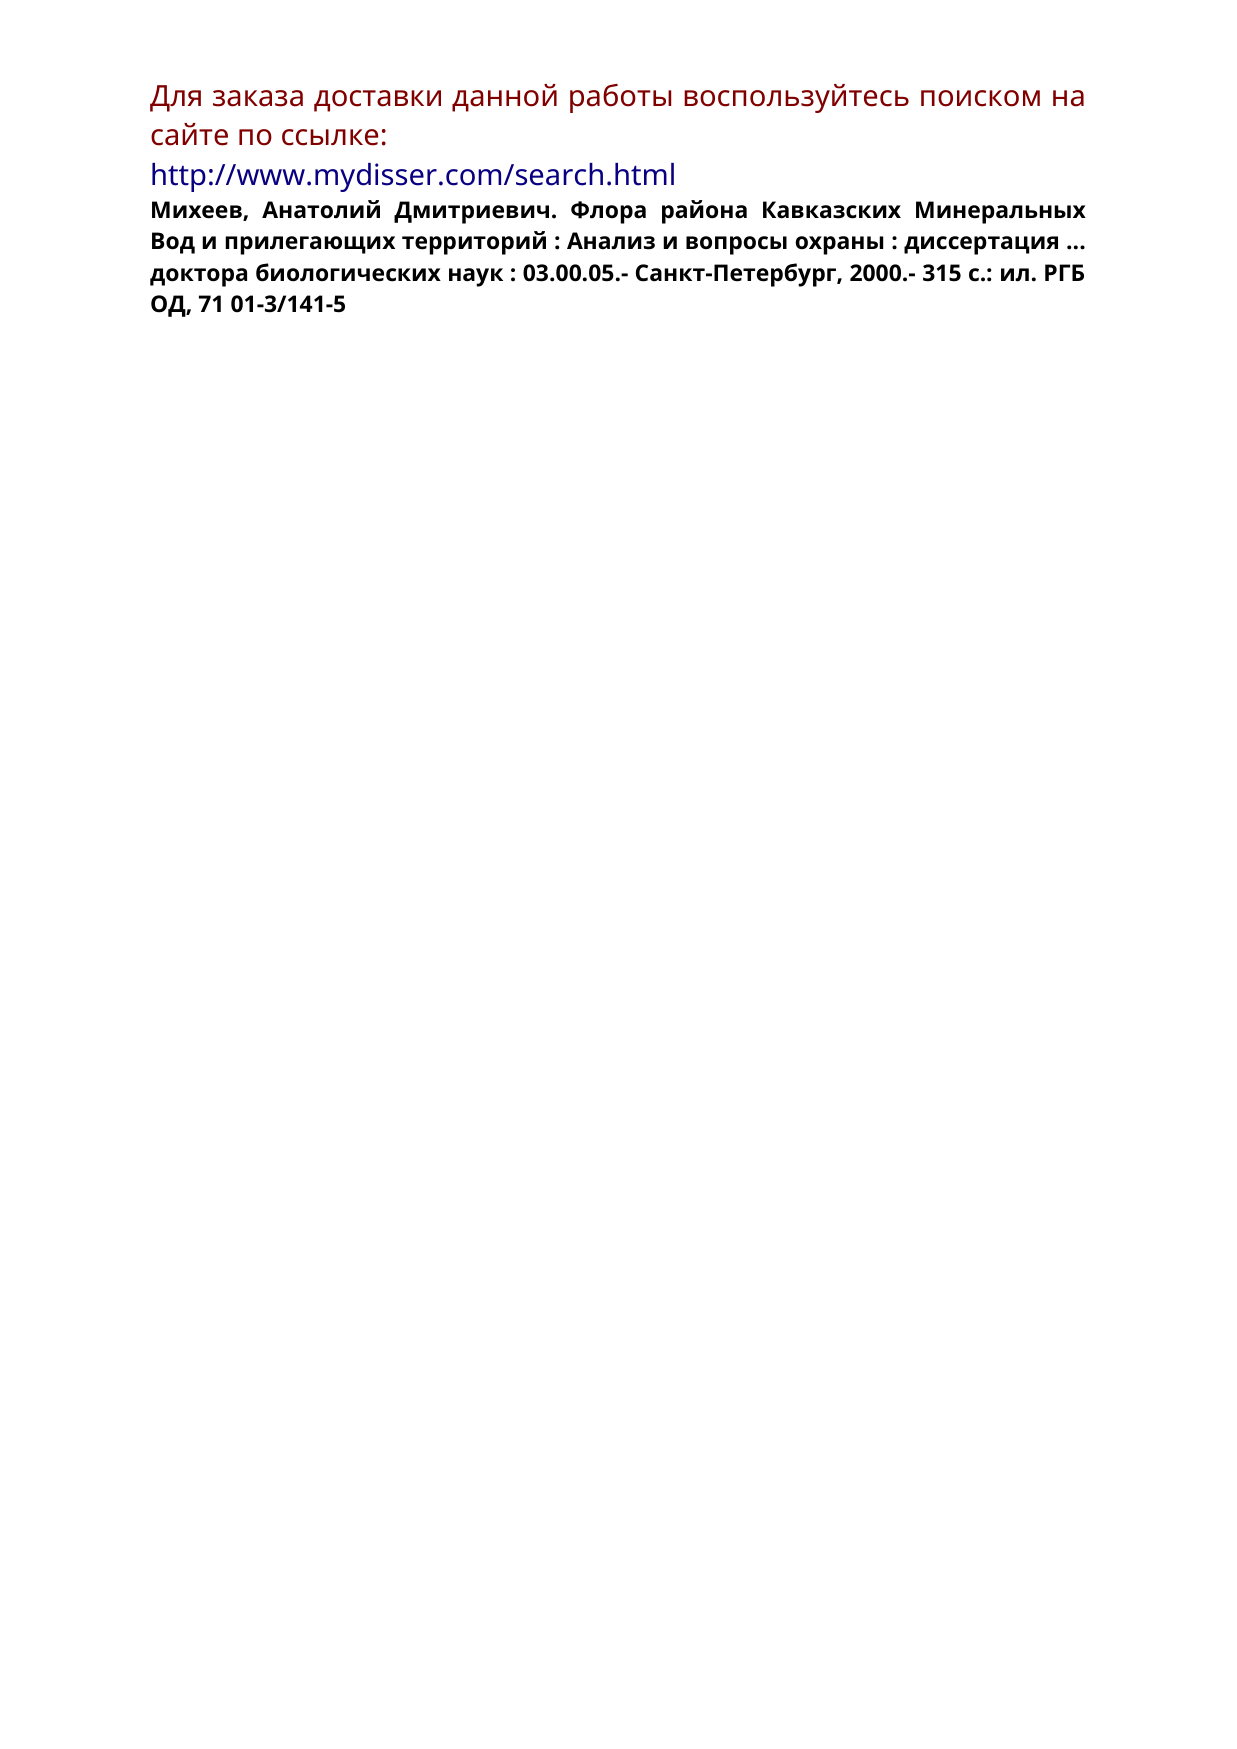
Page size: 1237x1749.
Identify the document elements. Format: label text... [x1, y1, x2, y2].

text Михеев, Анатолий Дмитриевич. Флора района Кавказских Минеральных Вод и прилегающих территорий : Анализ и вопросы охраны : диссертация ... доктора биологических наук : 03.00.05.- Санкт-Петербург, 2000.- 315 с.: ил. РГБ ОД, 71 01-3/141-5 [150, 194, 1086, 319]
